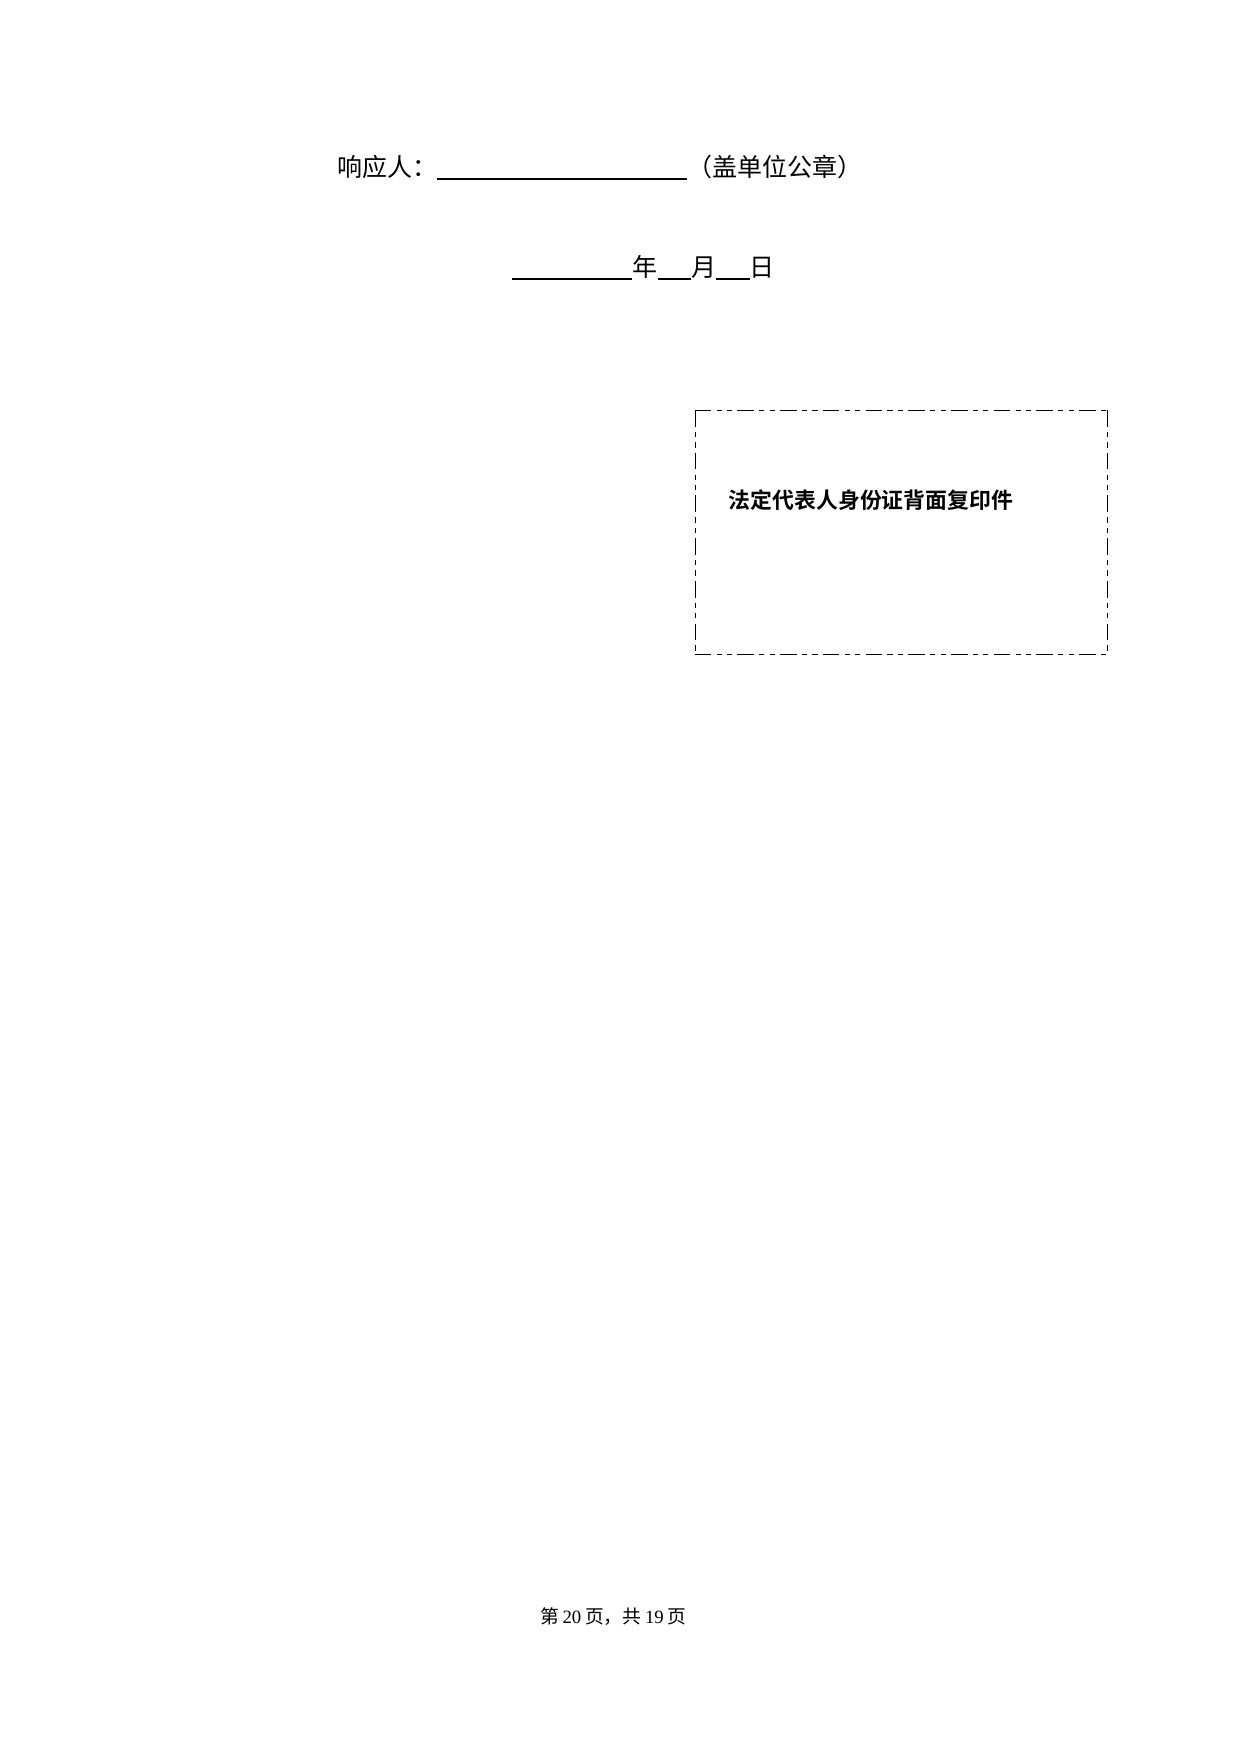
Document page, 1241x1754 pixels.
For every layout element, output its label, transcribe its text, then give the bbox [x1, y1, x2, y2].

text 响应人： （盖单位公章） [118, 136, 1107, 186]
table_header 法定代表人身份证背面复印件 [695, 410, 1108, 654]
text 年 月 日 [118, 236, 1107, 286]
